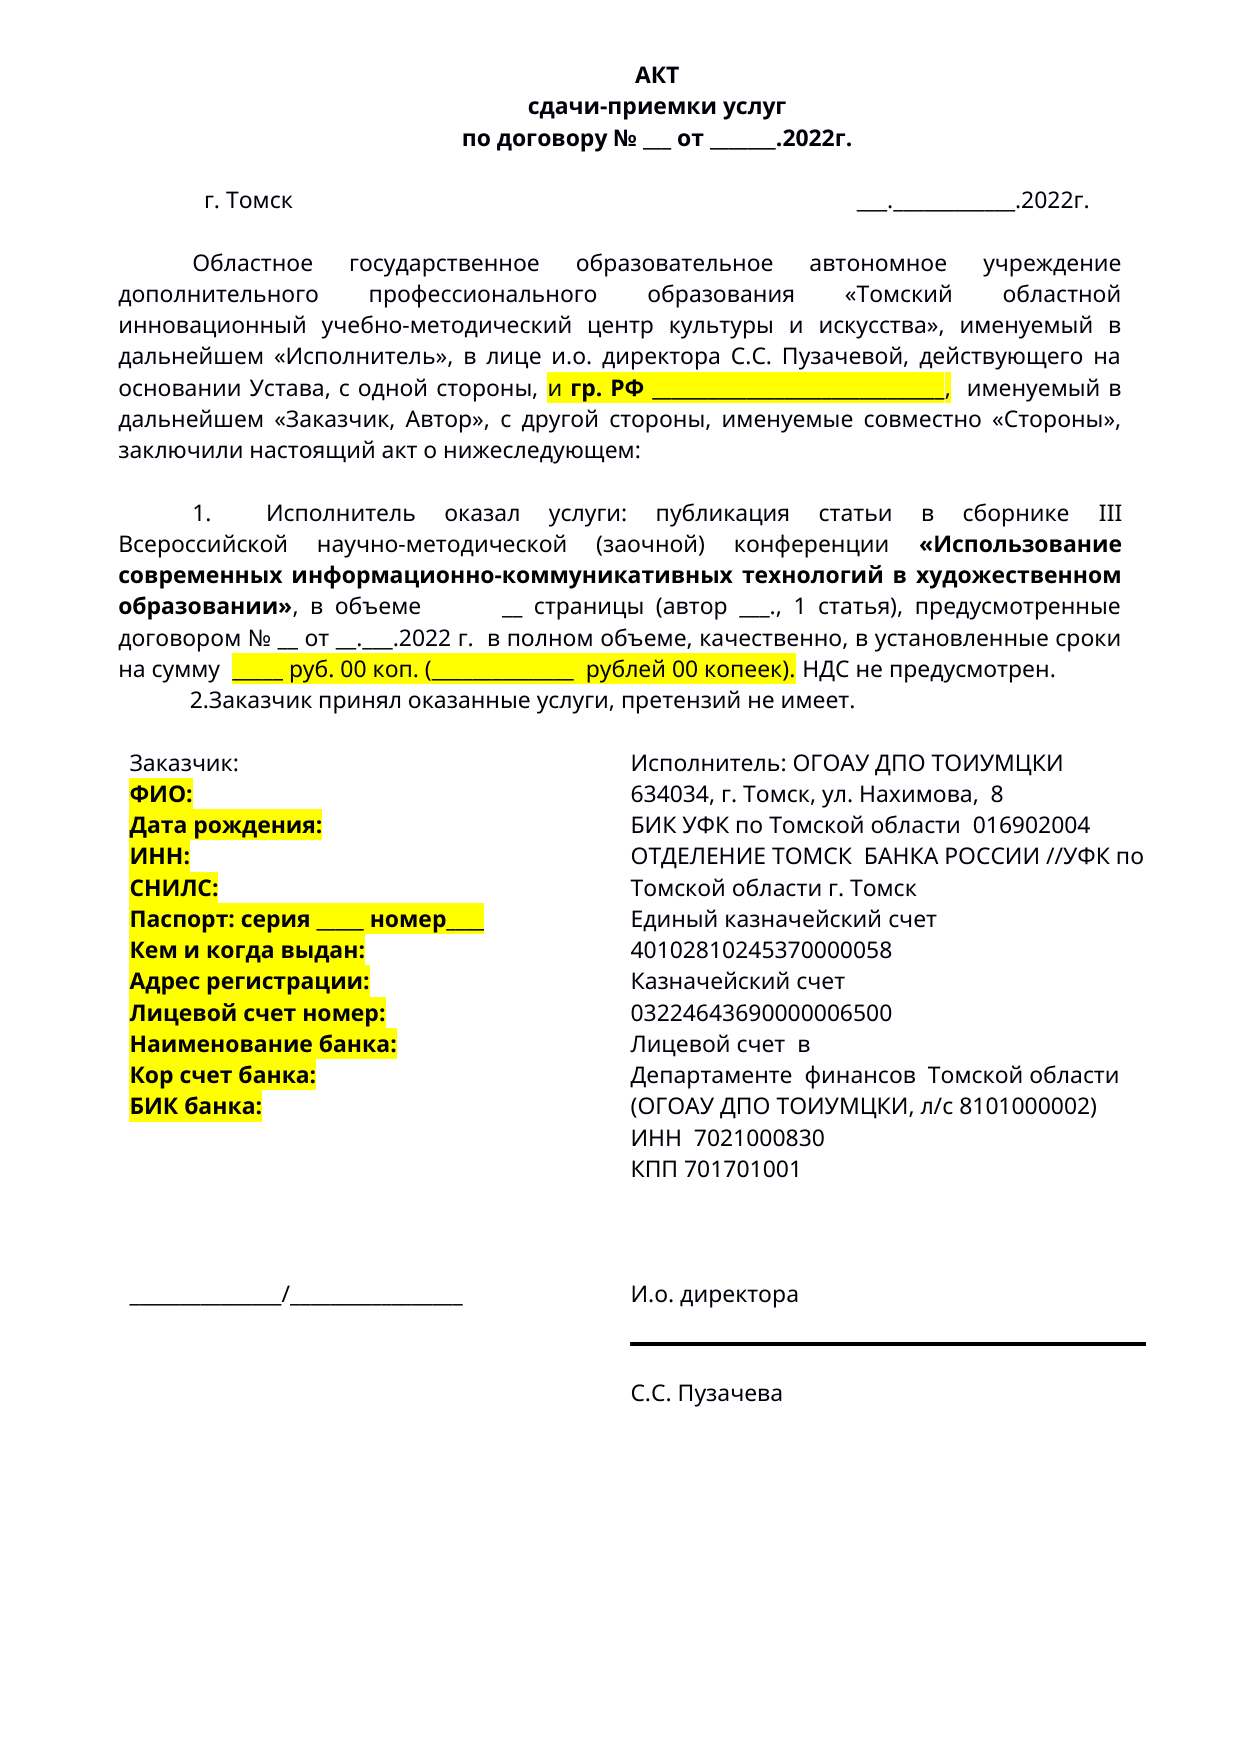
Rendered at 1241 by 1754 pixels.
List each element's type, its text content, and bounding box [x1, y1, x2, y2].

text 2.Заказчик принял оказанные услуги, претензий не имеет. [116, 684, 1122, 715]
text сдачи-приемки услуг [118, 90, 1122, 122]
table_header Исполнитель: ОГОАУ ДПО ТОИУМЦКИ 634034, г. Томск, ул. Нахимова, 8 БИК УФК по Томской области 016902004 ОТДЕЛЕНИЕ ТОМСК БАНКА РОССИИ //УФК по Томской области г. Томск Единый казначейский счет 40102810245370000058 Казначейский счет 03224643690000006500 Лицевой счет в Департаменте финансов Томской области (ОГОАУ ДПО ТОИУМЦКИ, л/с 8101000002) ИНН 7021000830 КПП 701701001 И.о. директора С.С. Пузачева [619, 747, 1157, 1408]
text Областное государственное образовательное автономное учреждение дополнительного профессионального образования «Томский областной инновационный учебно-методический центр культуры и искусства», именуемый в дальнейшем «Исполнитель», в лице и.о. директора С.С. Пузачевой, действующего на основании Устава, с одной стороны, и гр. РФ _______________________________, именуемый в дальнейшем «Заказчик, Автор», с другой стороны, именуемые совместно «Стороны», заключили настоящий акт о нижеследующем: [118, 247, 1122, 465]
text АКТ [118, 59, 1122, 90]
table_header Заказчик: ФИО: Дата рождения: ИНН: СНИЛС: Паспорт: серия _____ номер____ Кем и когда выдан: Адрес регистрации: Лицевой счет номер: Наименование банка: Кор счет банка: БИК банка: _______________/_________________ [118, 747, 619, 1408]
list Исполнитель оказал услуги: публикация статьи в сборнике III Всероссийской научно-методической (заочной) конференции «Использование современных информационно-коммуникативных технологий в художественном образовании», в объеме __ страницы (автор ___., 1 статья), предусмотренные договором № __ от __.___.2022 г. в полном объеме, качественно, в установленные сроки на сумму _____ руб. 00 коп. (______________ рублей 00 копеек). НДС не предусмотрен. [118, 497, 1122, 684]
text по договору № ___ от _______.2022г. [118, 122, 1122, 153]
text г. Томск ___.____________.2022г. [118, 184, 1122, 215]
